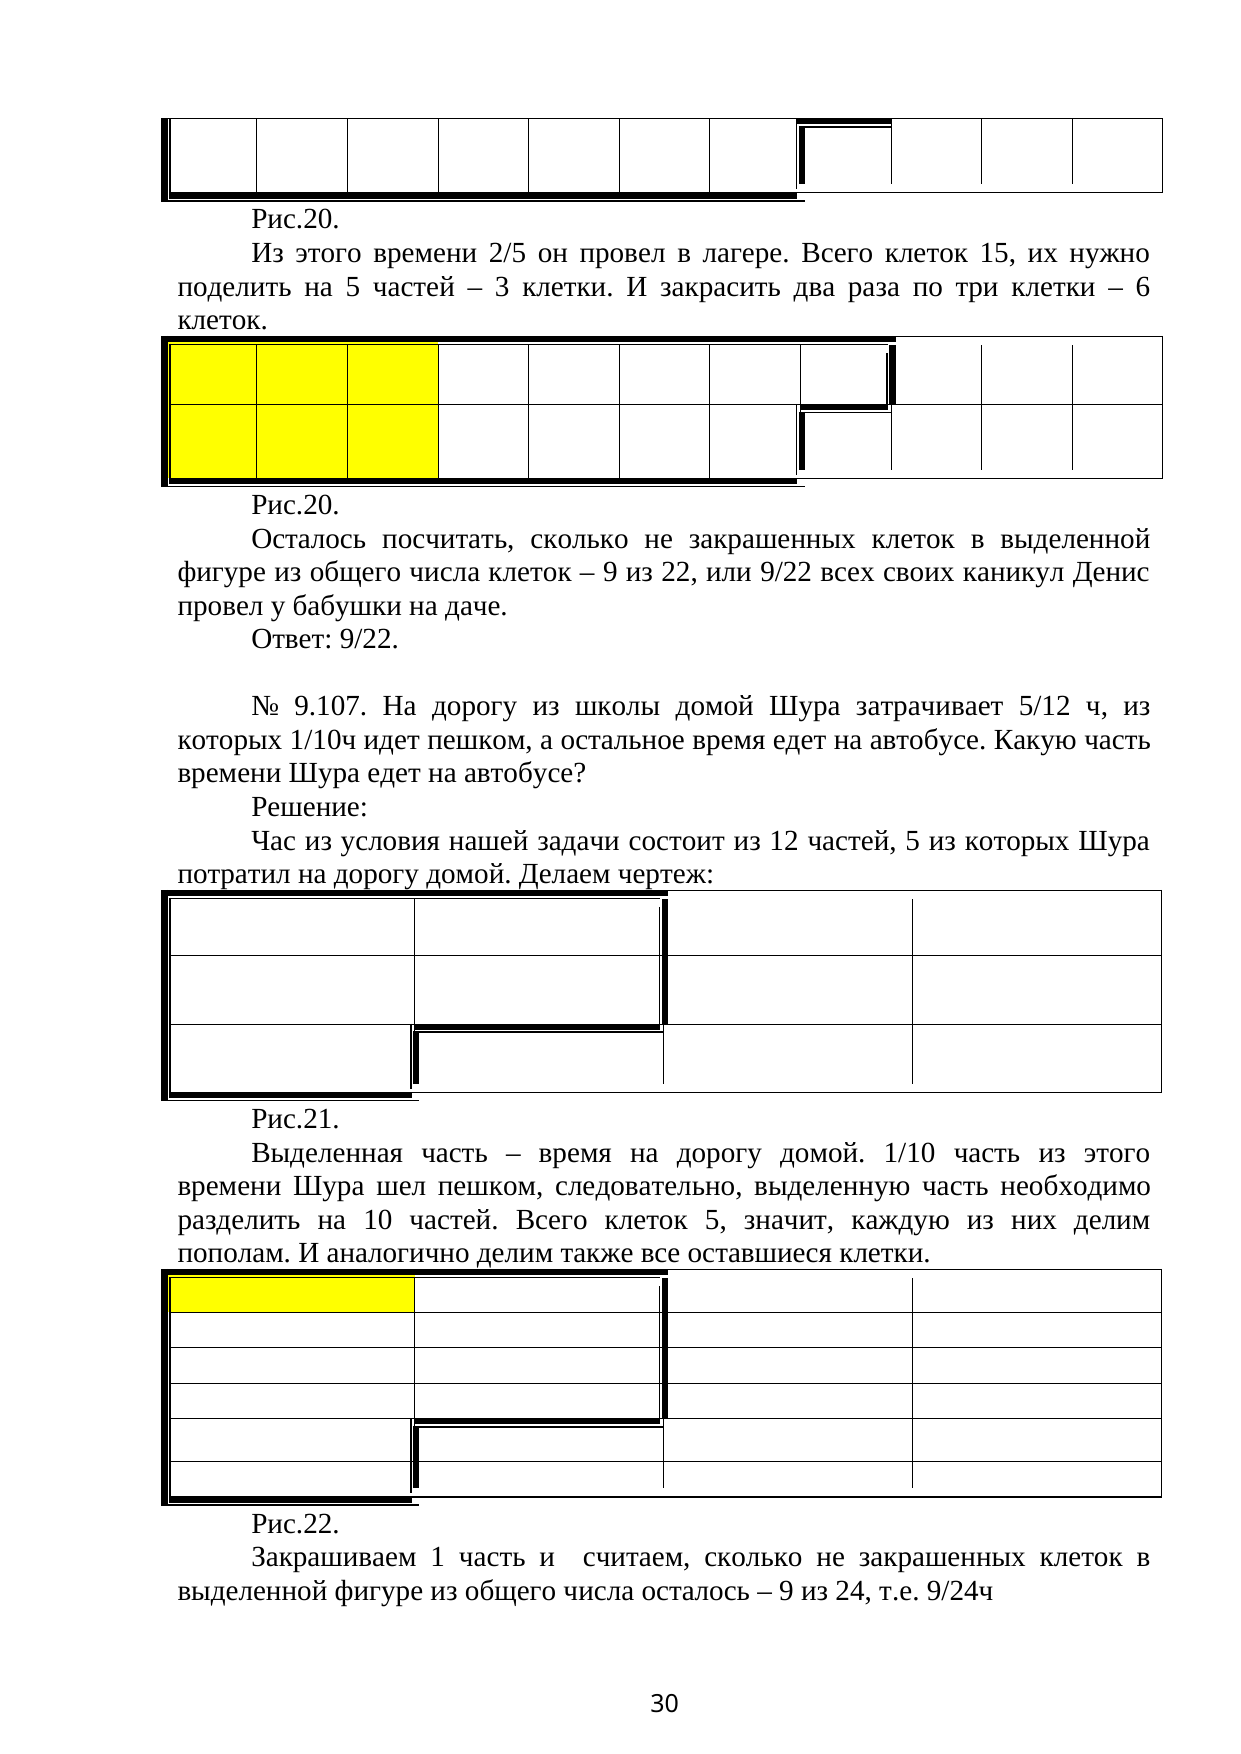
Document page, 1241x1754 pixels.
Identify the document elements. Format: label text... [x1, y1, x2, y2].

table_cell [415, 956, 659, 1023]
table_header [664, 891, 912, 955]
text № 9.107. На дорогу из школы домой Шура затрачивает 5/12 ч, из которых 1/10ч идет пешком, а остальное время едет на автобусе. Какую часть времени Шура едет на автобусе? [177, 688, 1152, 789]
table_header [912, 1270, 1161, 1312]
text Выделенная часть – время на дорогу домой. 1/10 часть из этого времени Шура шел пешком, следовательно, выделенную часть необходимо разделить на 10 частей. Всего клеток 5, значит, каждую из них делим пополам. И аналогично делим также все оставшиеся клетки. [177, 1135, 1152, 1269]
text Из этого времени 2/5 он провел в лагере. Всего клеток 15, их нужно поделить на 5 частей – 3 клетки. И закрасить два раза по три клетки – 6 клеток. [177, 235, 1152, 336]
table_cell [913, 1313, 1161, 1347]
table_cell [415, 1348, 659, 1383]
table_cell [912, 1462, 1161, 1496]
table_cell [982, 119, 1072, 192]
table_cell [415, 1313, 659, 1347]
text Рис.21. [177, 1101, 1152, 1135]
table_cell [664, 1462, 912, 1496]
text Рис.22. [177, 1506, 1152, 1539]
table_cell [171, 1419, 410, 1461]
table_cell [620, 405, 709, 478]
text Ответ: 9/22. [177, 621, 1152, 655]
text Закрашиваем 1 часть и считаем, сколько не закрашенных клеток в выделенной фигуре из общего числа осталось – 9 из 24, т.е. 9/24ч [177, 1539, 1152, 1606]
table_cell [171, 1313, 414, 1347]
table_header [710, 345, 800, 404]
table_header [891, 337, 982, 404]
table_cell [171, 1462, 415, 1496]
table_header [348, 345, 438, 404]
table_cell [913, 1419, 1161, 1461]
table_cell [668, 1384, 912, 1418]
table_cell [982, 405, 1072, 478]
table_cell [529, 405, 619, 478]
table_cell [710, 405, 800, 478]
table_header [529, 345, 619, 404]
table_cell [439, 405, 528, 478]
text Рис.20. [177, 202, 1152, 235]
table_cell [419, 1428, 663, 1461]
table_cell [415, 1033, 663, 1092]
table_header [171, 899, 414, 955]
table_cell [710, 119, 800, 192]
table_cell [668, 1348, 912, 1383]
table_cell [913, 1348, 1161, 1383]
text Осталось посчитать, сколько не закрашенных клеток в выделенной фигуре из общего числа клеток – 9 из 22, или 9/22 всех своих каникул Денис провел у бабушки на даче. [177, 521, 1152, 621]
table_header [982, 337, 1072, 404]
table_cell [348, 405, 438, 478]
table_cell [171, 1025, 415, 1092]
table_header [171, 1278, 414, 1312]
table_cell [891, 119, 982, 192]
table_cell [800, 128, 891, 192]
table_header [439, 345, 528, 404]
table_cell [800, 413, 891, 478]
table_cell [257, 119, 347, 192]
table_header [257, 345, 347, 404]
table_cell [415, 1025, 663, 1031]
table_cell [171, 1348, 414, 1383]
table_cell [891, 405, 982, 478]
table_cell [620, 119, 709, 192]
table_cell [664, 1419, 912, 1461]
table_cell [529, 119, 619, 192]
table_cell [171, 1384, 414, 1418]
table_header [415, 896, 663, 955]
table_cell [668, 956, 912, 1023]
table_cell [415, 1462, 663, 1496]
table_cell [415, 1384, 659, 1418]
table_header [620, 345, 709, 404]
table_cell [171, 405, 256, 478]
table_header [912, 891, 1161, 955]
table_cell [913, 1384, 1161, 1418]
table_cell [664, 1025, 912, 1092]
table_cell [1072, 405, 1162, 478]
table_cell [171, 956, 414, 1023]
table_cell [439, 119, 528, 192]
table_cell [912, 1025, 1161, 1092]
table_cell [257, 405, 347, 478]
table_cell [348, 119, 438, 192]
text Решение: [177, 789, 1152, 823]
table_cell [913, 956, 1161, 1023]
table_cell [1072, 119, 1162, 192]
table_cell [415, 1419, 663, 1426]
table_header [171, 345, 256, 404]
table_header [664, 1270, 912, 1312]
table_cell [171, 119, 256, 192]
table_header [1072, 337, 1162, 404]
text Час из условия нашей задачи состоит из 12 частей, 5 из которых Шура потратил на дорогу домой. Делаем чертеж: [177, 823, 1152, 890]
table_cell [668, 1313, 912, 1347]
table_header [800, 342, 891, 404]
table_header [415, 1275, 663, 1312]
table_cell [801, 405, 891, 412]
text Рис.20. [177, 487, 1152, 521]
